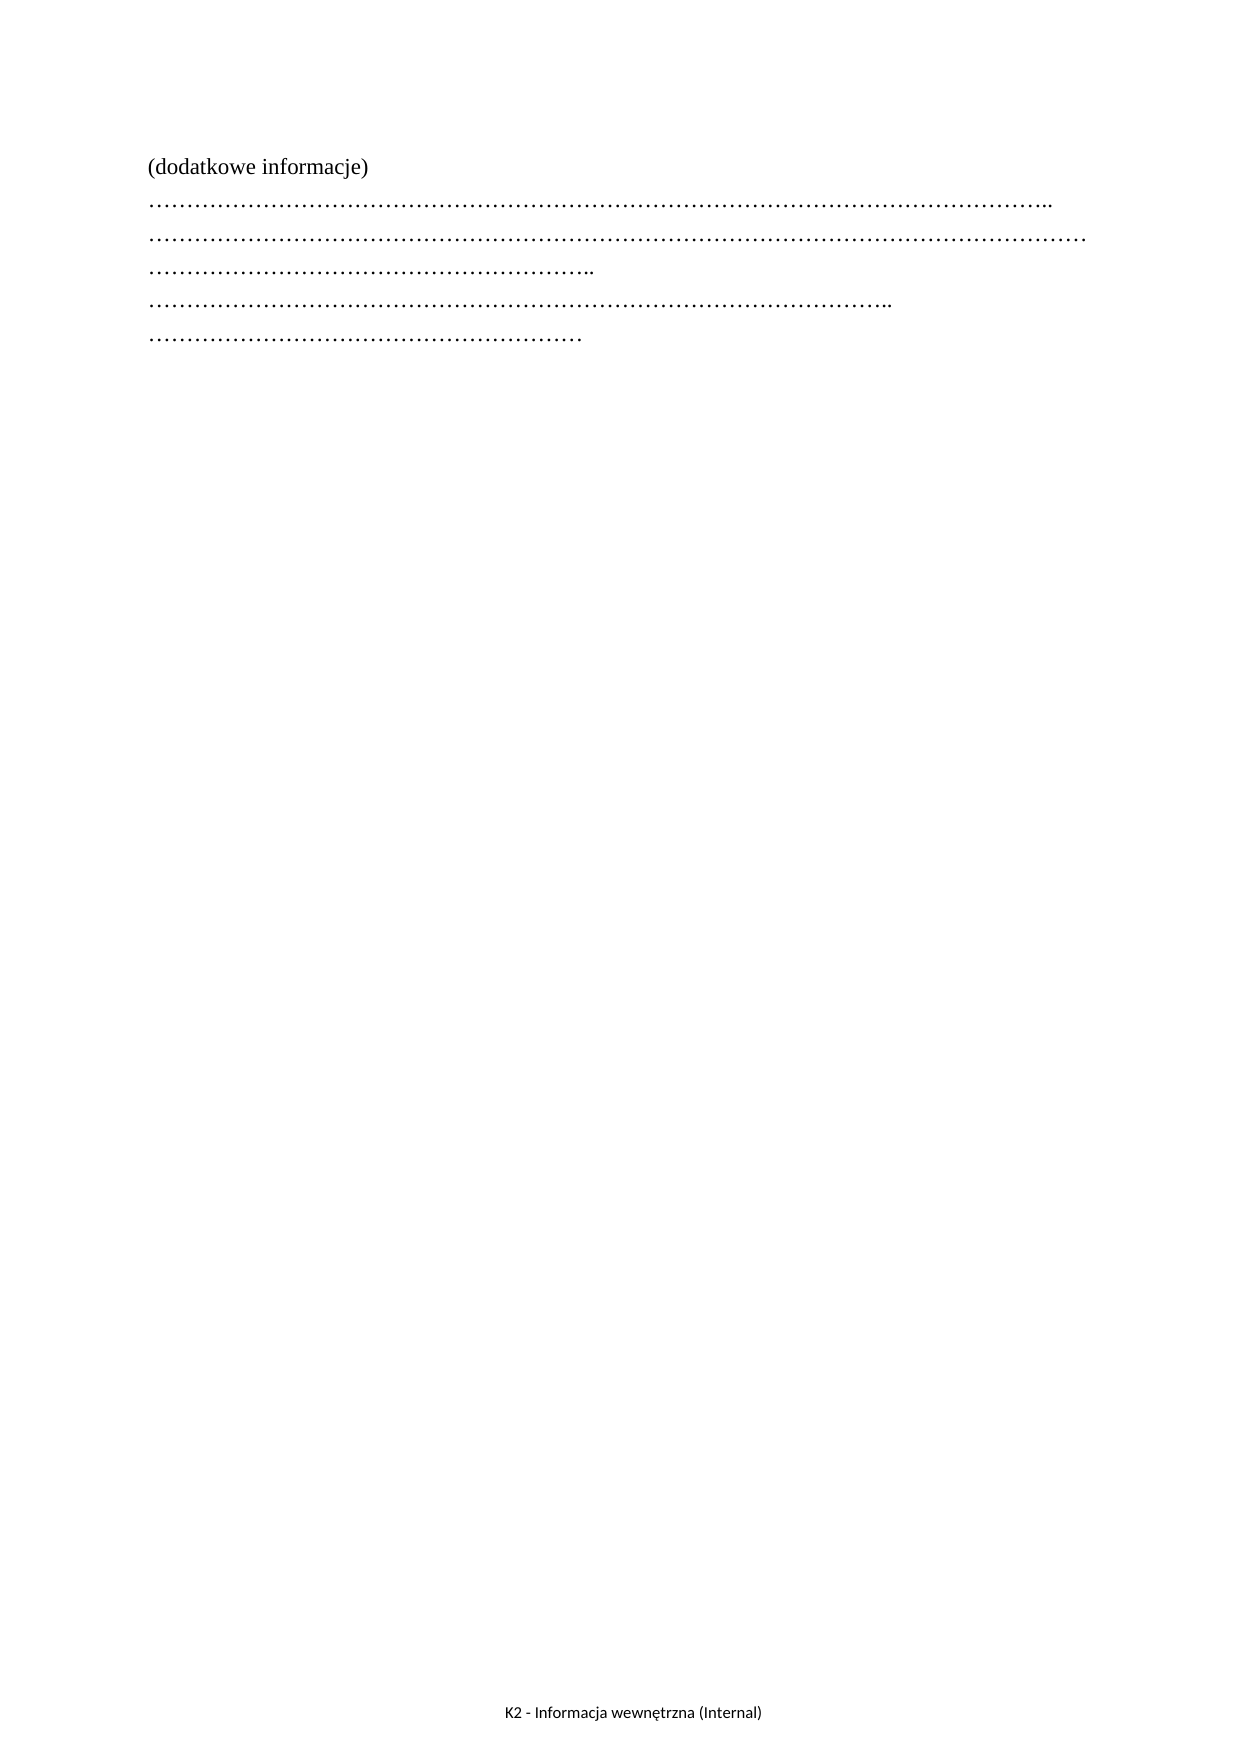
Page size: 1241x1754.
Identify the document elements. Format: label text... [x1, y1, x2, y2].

text (dodatkowe informacje)………………………………………………………………………………………………………..………………………………………………………………………………………………………………………………………………………………..……………………………………………………………………………………..………………………………………………… [148, 148, 1093, 348]
